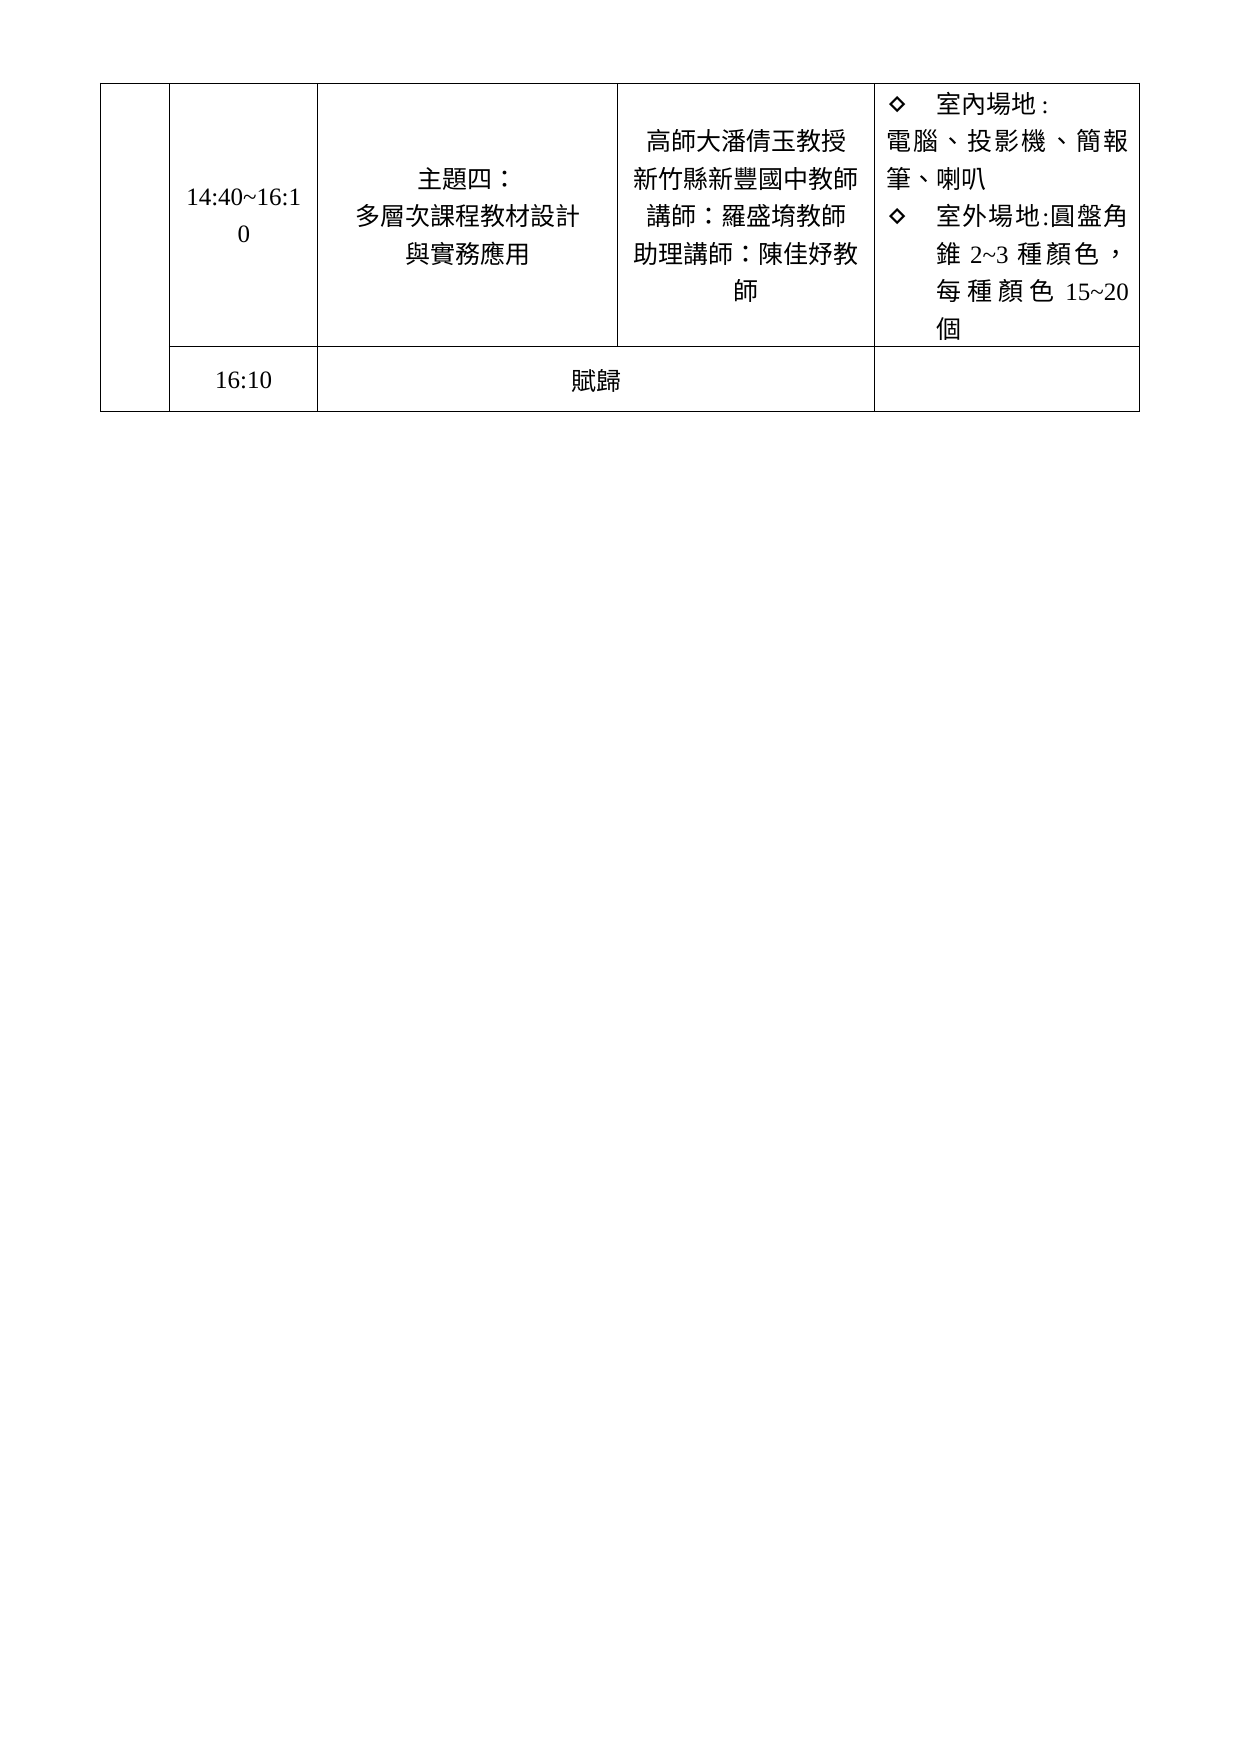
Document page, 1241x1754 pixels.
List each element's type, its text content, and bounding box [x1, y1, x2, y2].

table_cell 室內場地 : 電腦、投影機、簡報筆、喇叭 室外場地:圓盤角錐2~3種顏色，每種顏色15~20個 [875, 84, 1139, 346]
table_cell 高師大潘倩玉教授 新竹縣新豐國中教師 講師：羅盛堉教師 助理講師：陳佳妤教師 [618, 84, 874, 346]
table_cell 主題四： 多層次課程教材設計 與實務應用 [318, 84, 617, 346]
table_cell [875, 347, 1139, 411]
table_cell 14:40~16:10 [170, 84, 317, 346]
table_cell 賦歸 [318, 347, 874, 411]
table_cell 16:10 [170, 347, 317, 411]
